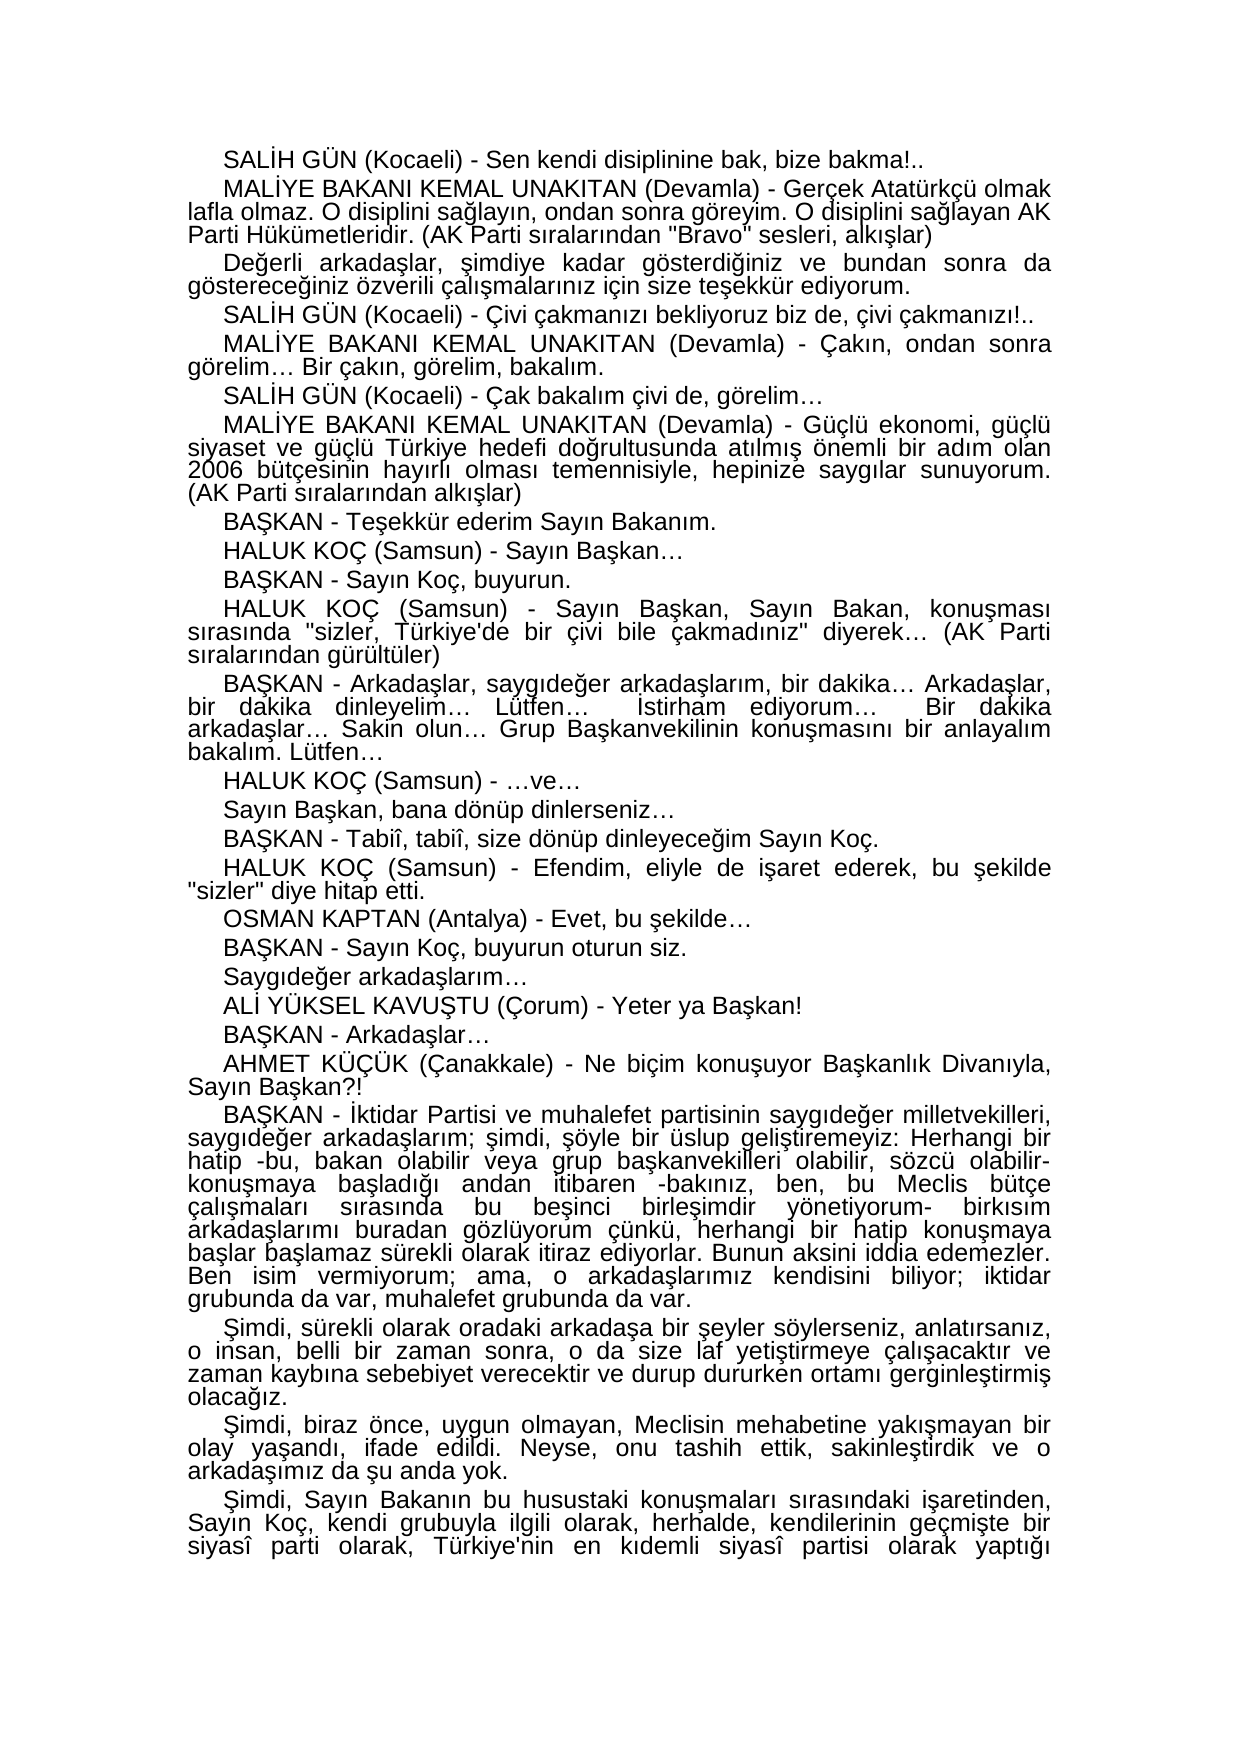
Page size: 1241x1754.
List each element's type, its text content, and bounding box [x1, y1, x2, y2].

text BAŞKAN - Arkadaşlar… [187, 1025, 1053, 1048]
text OSMAN KAPTAN (Antalya) - Evet, bu şekilde… [522, 909, 1053, 932]
text Sayın Başkan, bana dönüp dinlerseniz… [187, 800, 1053, 823]
text Saygıdeğer arkadaşlarım… [187, 967, 1053, 990]
text SALİH GÜN (Kocaeli) - Sen kendi disiplinine bak, bize bakma!.. [187, 150, 370, 173]
text HALUK KOÇ (Samsun) - Sayın Başkan, Sayın Bakan, konuşması sırasında "sizler, Türkiye'de bir çivi bile çakmadınız" diyerek… (AK Parti sıralarından gürültüler) [187, 599, 1053, 668]
text HALUK KOÇ (Samsun) - Sayın Başkan… [187, 541, 380, 564]
text SALİH GÜN (Kocaeli) - Çak bakalım çivi de, görelim… [187, 386, 370, 409]
text BAŞKAN - Sayın Koç, buyurun. [187, 570, 1053, 593]
text HALUK KOÇ (Samsun) - Sayın Başkan… [378, 541, 479, 564]
text MALİYE BAKANI KEMAL UNAKITAN (Devamla) - Çakın, ondan sonra görelim… Bir çakın, görelim, bakalım. [187, 334, 1053, 380]
text HALUK KOÇ (Samsun) - …ve… [477, 771, 1053, 794]
text BAŞKAN - Tabiî, tabiî, size dönüp dinleyeceğim Sayın Koç. [187, 829, 1053, 852]
text HALUK KOÇ (Samsun) - …ve… [187, 771, 380, 794]
text MALİYE BAKANI KEMAL UNAKITAN (Devamla) - Gerçek Atatürkçü olmak lafla olmaz. O disiplini sağlayın, ondan sonra göreyim. O disiplini sağlayan AK Parti Hükümetleridir. (AK Parti sıralarından "Bravo" sesleri, alkışlar) [187, 179, 1053, 248]
text SALİH GÜN (Kocaeli) - Çivi çakmanızı bekliyoruz biz de, çivi çakmanızı!.. [457, 305, 1053, 328]
text HALUK KOÇ (Samsun) - …ve… [378, 771, 479, 794]
text BAŞKAN - Arkadaşlar, saygıdeğer arkadaşlarım, bir dakika… Arkadaşlar, bir dakika dinleyelim… Lütfen… İstirham ediyorum… Bir dakika arkadaşlar… Sakin olun… Grup Başkanvekilinin konuşmasını bir anlayalım bakalım. Lütfen… [187, 674, 1053, 765]
text SALİH GÜN (Kocaeli) - Çak bakalım çivi de, görelim… [457, 386, 1053, 409]
text BAŞKAN - İktidar Partisi ve muhalefet partisinin saygıdeğer milletvekilleri, saygıdeğer arkadaşlarım; şimdi, şöyle bir üslup geliştiremeyiz: Herhangi bir hatip -bu, bakan olabilir veya grup başkanvekilleri olabilir, sözcü olabilir- konuşmaya başladığı andan itibaren -bakınız, ben, bu Meclis bütçe çalışmaları sırasında bu beşinci birleşimdir yönetiyorum- birkısım arkadaşlarımı buradan gözlüyorum çünkü, herhangi bir hatip konuşmaya başlar başlamaz sürekli olarak itiraz ediyorlar. Bunun aksini iddia edemezler. Ben isim vermiyorum; ama, o arkadaşlarımız kendisini biliyor; iktidar grubunda da var, muhalefet grubunda da var. [187, 1106, 1053, 1312]
text HALUK KOÇ (Samsun) - Efendim, eliyle de işaret ederek, bu şekilde "sizler" diye hitap etti. [187, 858, 1053, 904]
text Şimdi, biraz önce, uygun olmayan, Meclisin mehabetine yakışmayan bir olay yaşandı, ifade edildi. Neyse, onu tashih ettik, sakinleştirdik ve o arkadaşımız da şu anda yok. [187, 1415, 1053, 1484]
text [187, 1490, 1053, 1559]
text OSMAN KAPTAN (Antalya) - Evet, bu şekilde… [187, 909, 433, 932]
text SALİH GÜN (Kocaeli) - Sen kendi disiplinine bak, bize bakma!.. [457, 150, 1053, 173]
text MALİYE BAKANI KEMAL UNAKITAN (Devamla) - Güçlü ekonomi, güçlü siyaset ve güçlü Türkiye hedefi doğrultusunda atılmış önemli bir adım olan 2006 bütçesinin hayırlı olması temennisiyle, hepinize saygılar sunuyorum. (AK Parti sıralarından alkışlar) [187, 415, 1053, 506]
text BAŞKAN - Teşekkür ederim Sayın Bakanım. [187, 512, 1053, 535]
text Değerli arkadaşlar, şimdiye kadar gösterdiğiniz ve bundan sonra da göstereceğiniz özverili çalışmalarınız için size teşekkür ediyorum. [187, 253, 1053, 299]
text AHMET KÜÇÜK (Çanakkale) - Ne biçim konuşuyor Başkanlık Divanıyla, Sayın Başkan?! [187, 1054, 1053, 1100]
text ALİ YÜKSEL KAVUŞTU (Çorum) - Yeter ya Başkan! [187, 996, 502, 1019]
text Şimdi, sürekli olarak oradaki arkadaşa bir şeyler söylerseniz, anlatırsanız, o insan, belli bir zaman sonra, o da size laf yetiştirmeye çalışacaktır ve zaman kaybına sebebiyet verecektir ve durup dururken ortamı gerginleştirmiş olacağız. [187, 1318, 1053, 1409]
text HALUK KOÇ (Samsun) - Sayın Başkan… [477, 541, 1053, 564]
text BAŞKAN - Sayın Koç, buyurun oturun siz. [187, 938, 1053, 961]
text ALİ YÜKSEL KAVUŞTU (Çorum) - Yeter ya Başkan! [583, 996, 1053, 1019]
